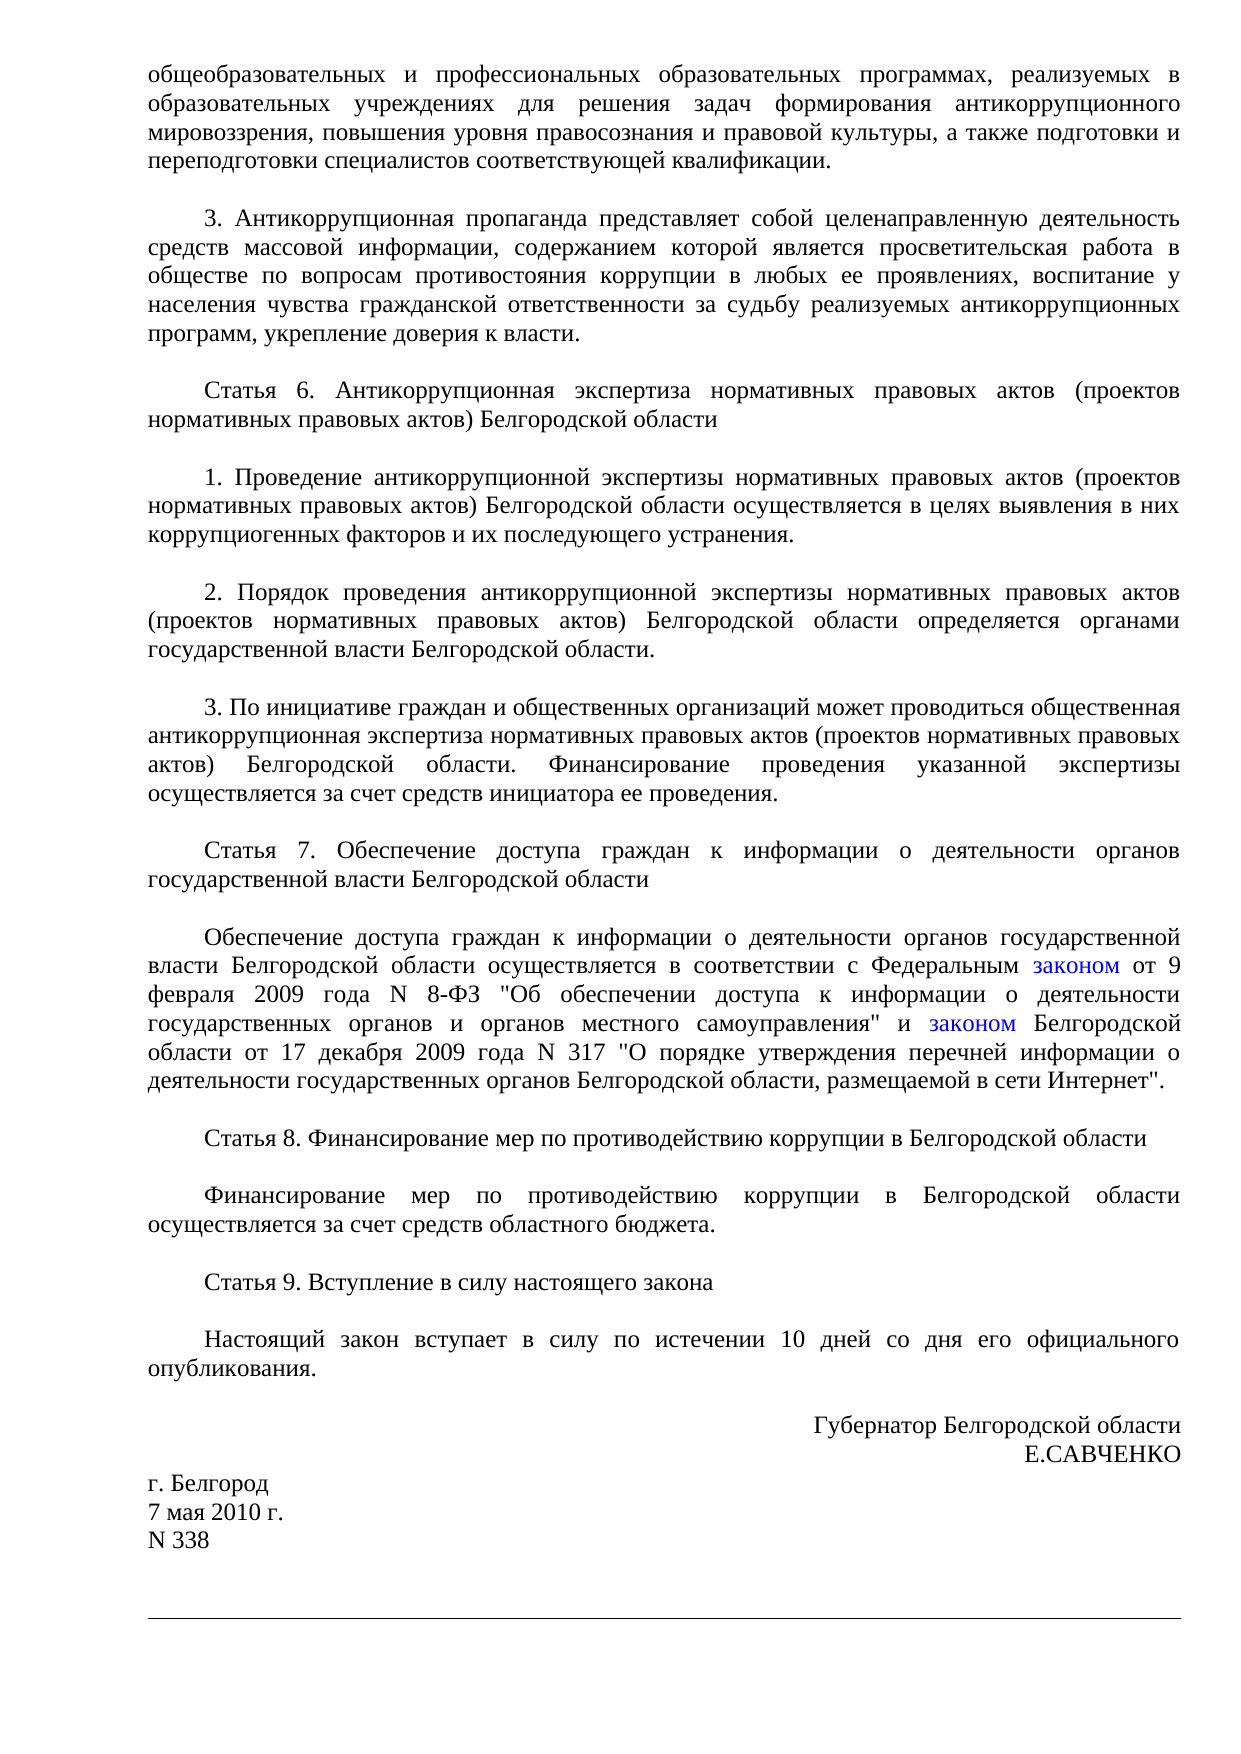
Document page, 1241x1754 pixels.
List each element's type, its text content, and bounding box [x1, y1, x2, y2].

text г. Белгород [148, 1468, 1181, 1497]
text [148, 59, 1181, 174]
text 3. Антикоррупционная пропаганда представляет собой целенаправленную деятельность средств массовой информации, содержанием которой является просветительская работа в обществе по вопросам противостояния коррупции в любых ее проявлениях, воспитание у населения чувства гражданской ответственности за судьбу реализуемых антикоррупционных программ, укрепление доверия к власти. [148, 203, 1181, 347]
text 2. Порядок проведения антикоррупционной экспертизы нормативных правовых актов (проектов нормативных правовых актов) Белгородской области определяется органами государственной власти Белгородской области. [148, 577, 1181, 663]
text 3. По инициативе граждан и общественных организаций может проводиться общественная антикоррупционная экспертиза нормативных правовых актов (проектов нормативных правовых актов) Белгородской области. Финансирование проведения указанной экспертизы осуществляется за счет средств инициатора ее проведения. [148, 692, 1181, 807]
text Статья 8. Финансирование мер по противодействию коррупции в Белгородской области [148, 1123, 1181, 1152]
text 7 мая 2010 г. [148, 1497, 1181, 1525]
text 1. Проведение антикоррупционной экспертизы нормативных правовых актов (проектов нормативных правовых актов) Белгородской области осуществляется в целях выявления в них коррупциогенных факторов и их последующего устранения. [148, 462, 1181, 548]
text N 338 [148, 1525, 1181, 1554]
text Е.САВЧЕНКО [148, 1439, 1181, 1468]
text Настоящий закон вступает в силу по истечении 10 дней со дня его официального опубликования. [148, 1324, 1181, 1382]
text Обеспечение доступа граждан к информации о деятельности органов государственной власти Белгородской области осуществляется в соответствии с Федеральным законом от 9 февраля 2009 года N 8-ФЗ "Об обеспечении доступа к информации о деятельности государственных органов и органов местного самоуправления" и законом Белгородской области от 17 декабря 2009 года N 317 "О порядке утверждения перечней информации о деятельности государственных органов Белгородской области, размещаемой в сети Интернет". [148, 922, 1181, 1094]
text Статья 7. Обеспечение доступа граждан к информации о деятельности органов государственной власти Белгородской области [148, 835, 1181, 893]
text Финансирование мер по противодействию коррупции в Белгородской области осуществляется за счет средств областного бюджета. [148, 1180, 1181, 1238]
text Губернатор Белгородской области [148, 1410, 1181, 1439]
text Статья 6. Антикоррупционная экспертиза нормативных правовых актов (проектов нормативных правовых актов) Белгородской области [148, 375, 1181, 433]
text Статья 9. Вступление в силу настоящего закона [148, 1267, 1181, 1295]
